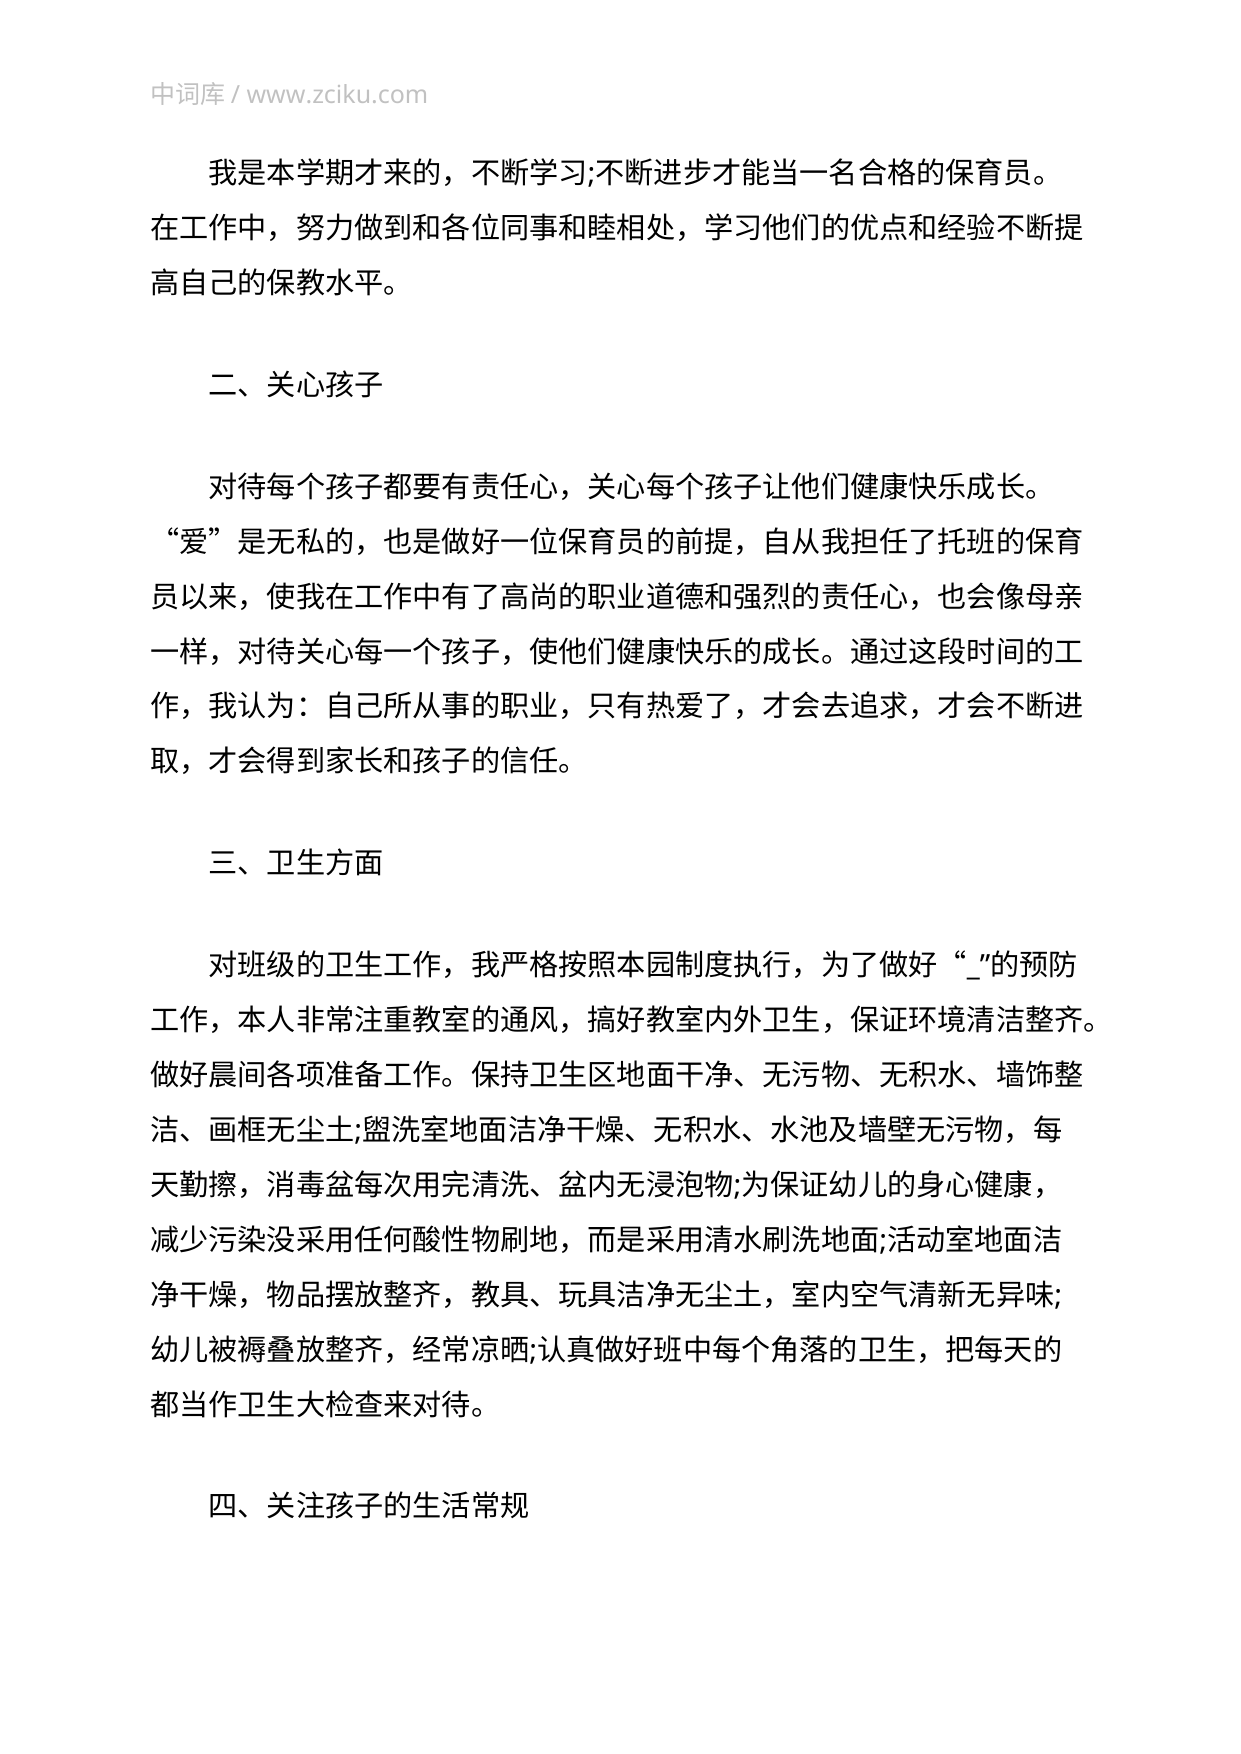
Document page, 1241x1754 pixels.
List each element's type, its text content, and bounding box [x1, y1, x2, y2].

text 三、卫生方面 [150, 840, 1090, 882]
text 四、关注孩子的生活常规 [150, 1483, 1090, 1525]
text 二、关心孩子 [150, 362, 1090, 404]
text 对待每个孩子都要有责任心，关心每个孩子让他们健康快乐成长。“爱”是无私的，也是做好一位保育员的前提，自从我担任了托班的保育员以来，使我在工作中有了高尚的职业道德和强烈的责任心，也会像母亲一样，对待关心每一个孩子，使他们健康快乐的成长。通过这段时间的工作，我认为：自己所从事的职业，只有热爱了，才会去追求，才会不断进取，才会得到家长和孩子的信任。 [150, 463, 1090, 780]
text 对班级的卫生工作，我严格按照本园制度执行，为了做好“_”的预防工作，本人非常注重教室的通风，搞好教室内外卫生，保证环境清洁整齐。做好晨间各项准备工作。保持卫生区地面干净、无污物、无积水、墙饰整洁、画框无尘土;盥洗室地面洁净干燥、无积水、水池及墙壁无污物，每天勤擦，消毒盆每次用完清洗、盆内无浸泡物;为保证幼儿的身心健康，减少污染没采用任何酸性物刷地，而是采用清水刷洗地面;活动室地面洁净干燥，物品摆放整齐，教具、玩具洁净无尘土，室内空气清新无异味;幼儿被褥叠放整齐，经常凉晒;认真做好班中每个角落的卫生，把每天的都当作卫生大检查来对待。 [150, 941, 1090, 1423]
text 我是本学期才来的，不断学习;不断进步才能当一名合格的保育员。在工作中，努力做到和各位同事和睦相处，学习他们的优点和经验不断提高自己的保教水平。 [150, 150, 1090, 302]
